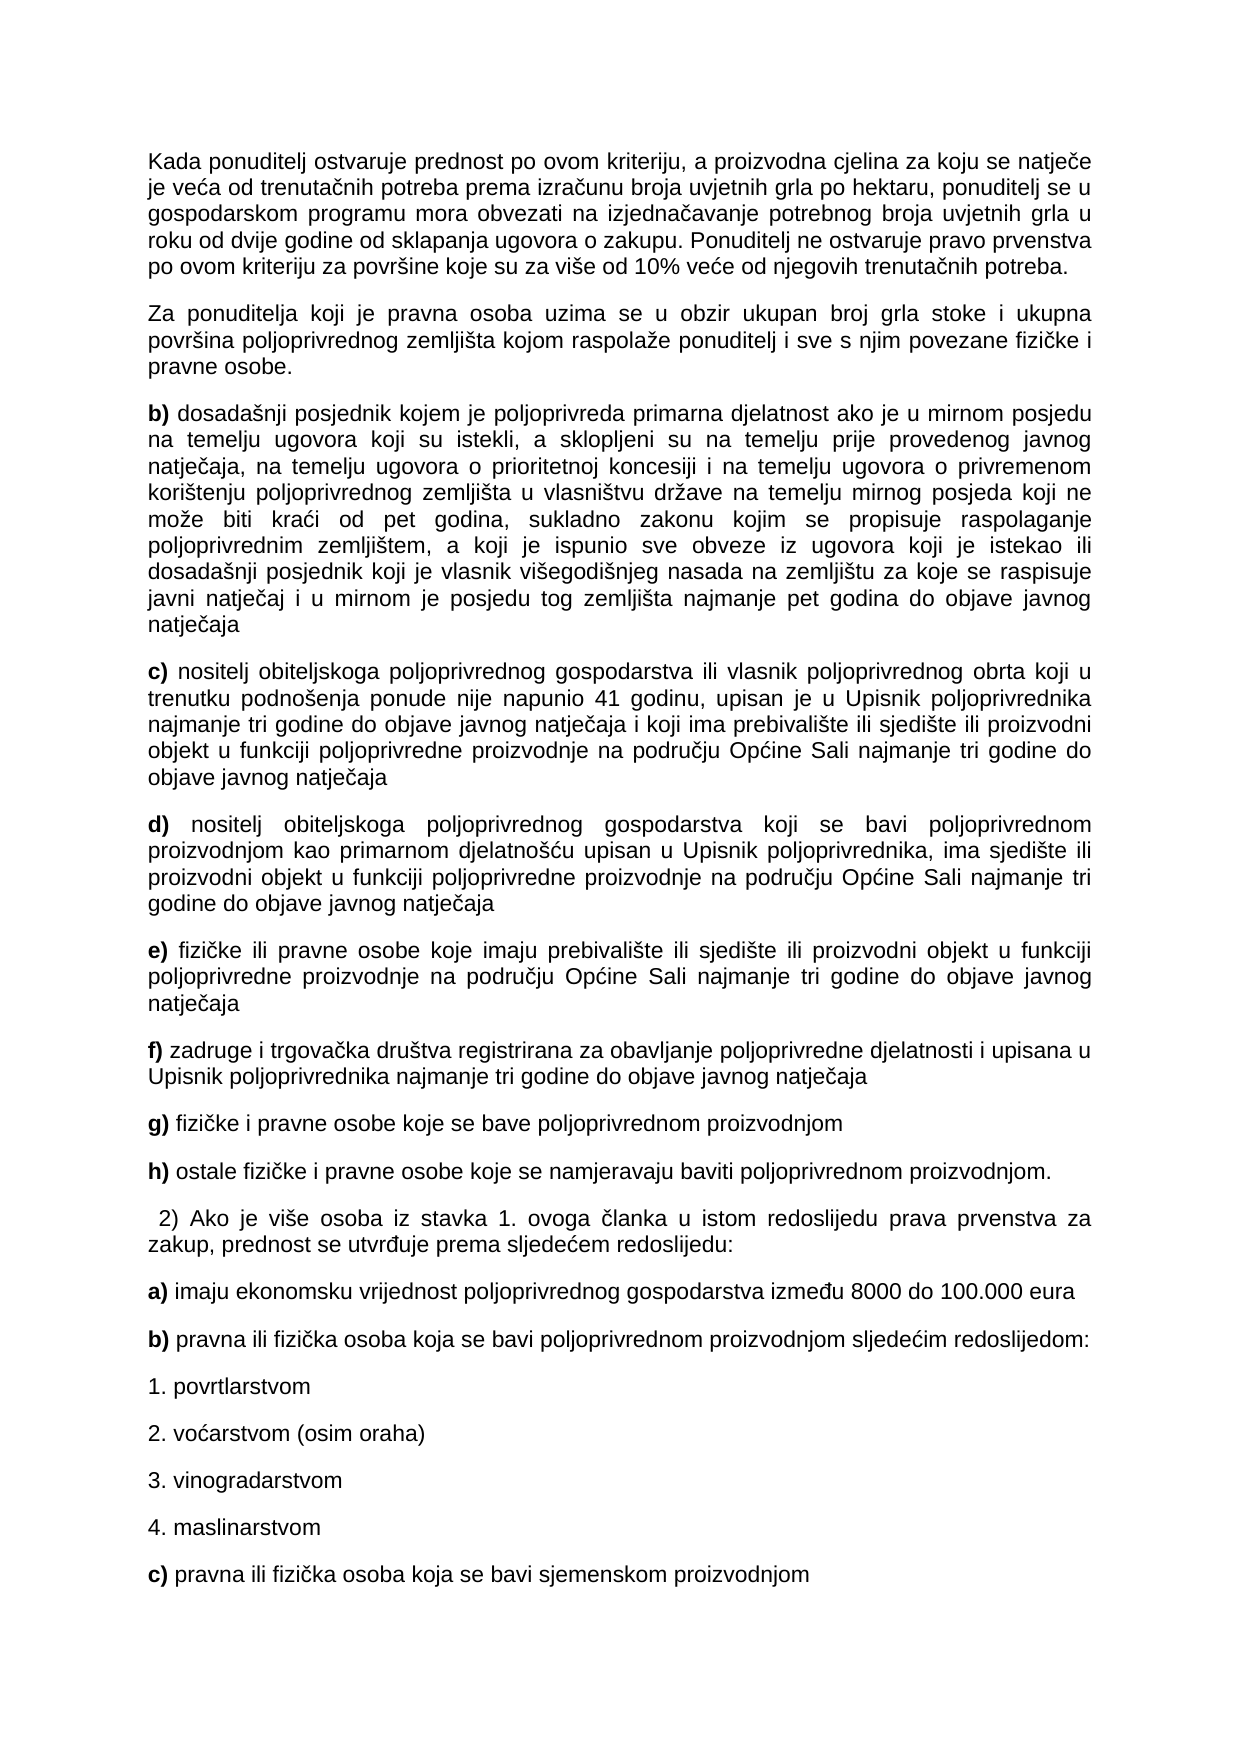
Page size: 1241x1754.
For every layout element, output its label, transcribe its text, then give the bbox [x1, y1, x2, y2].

text Kada ponuditelj ostvaruje prednost po ovom kriteriju, a proizvodna cjelina za koju se natječe je veća od trenutačnih potreba prema izračunu broja uvjetnih grla po hektaru, ponuditelj se u gospodarskom programu mora obvezati na izjednačavanje potrebnog broja uvjetnih grla u roku od dvije godine od sklapanja ugovora o zakupu. Ponuditelj ne ostvaruje pravo prvenstva po ovom kriteriju za površine koje su za više od 10% veće od njegovih trenutačnih potreba. [148, 148, 1093, 279]
text f) zadruge i trgovačka društva registrirana za obavljanje poljoprivredne djelatnosti i upisana u Upisnik poljoprivrednika najmanje tri godine do objave javnog natječaja [148, 1037, 1093, 1089]
text c) pravna ili fizička osoba koja se bavi sjemenskom proizvodnjom [148, 1561, 1093, 1588]
text Za ponuditelja koji je pravna osoba uzima se u obzir ukupan broj grla stoke i ukupna površina poljoprivrednog zemljišta kojom raspolaže ponuditelj i sve s njim povezane fizičke i pravne osobe. [148, 300, 1093, 379]
text a) imaju ekonomsku vrijednost poljoprivrednog gospodarstva između 8000 do 100.000 eura [148, 1278, 1093, 1305]
text 4. maslinarstvom [148, 1514, 1093, 1541]
text 3. vinogradarstvom [148, 1467, 1093, 1493]
text c) nositelj obiteljskoga poljoprivrednog gospodarstva ili vlasnik poljoprivrednog obrta koji u trenutku podnošenja ponude nije napunio 41 godinu, upisan je u Upisnik poljoprivrednika najmanje tri godine do objave javnog natječaja i koji ima prebivalište ili sjedište ili proizvodni objekt u funkciji poljoprivredne proizvodnje na području Općine Sali najmanje tri godine do objave javnog natječaja [148, 658, 1093, 790]
text h) ostale fizičke i pravne osobe koje se namjeravaju baviti poljoprivrednom proizvodnjom. [148, 1158, 1093, 1184]
text b) dosadašnji posjednik kojem je poljoprivreda primarna djelatnost ako je u mirnom posjedu na temelju ugovora koji su istekli, a sklopljeni su na temelju prije provedenog javnog natječaja, na temelju ugovora o prioritetnoj koncesiji i na temelju ugovora o privremenom korištenju poljoprivrednog zemljišta u vlasništvu države na temelju mirnog posjeda koji ne može biti kraći od pet godina, sukladno zakonu kojim se propisuje raspolaganje poljoprivrednim zemljištem, a koji je ispunio sve obveze iz ugovora koji je istekao ili dosadašnji posjednik koji je vlasnik višegodišnjeg nasada na zemljištu za koje se raspisuje javni natječaj i u mirnom je posjedu tog zemljišta najmanje pet godina do objave javnog natječaja [148, 400, 1093, 637]
text b) pravna ili fizička osoba koja se bavi poljoprivrednom proizvodnjom sljedećim redoslijedom: [148, 1326, 1093, 1352]
text g) fizičke i pravne osobe koje se bave poljoprivrednom proizvodnjom [148, 1110, 1093, 1137]
text 2. voćarstvom (osim oraha) [148, 1420, 1093, 1446]
text 2) Ako je više osoba iz stavka 1. ovoga članka u istom redoslijedu prava prvenstva za zakup, prednost se utvrđuje prema sljedećem redoslijedu: [148, 1205, 1093, 1257]
text d) nositelj obiteljskoga poljoprivrednog gospodarstva koji se bavi poljoprivrednom proizvodnjom kao primarnom djelatnošću upisan u Upisnik poljoprivrednika, ima sjedište ili proizvodni objekt u funkciji poljoprivredne proizvodnje na području Općine Sali najmanje tri godine do objave javnog natječaja [148, 811, 1093, 916]
text 1. povrtlarstvom [148, 1373, 1093, 1399]
text e) fizičke ili pravne osobe koje imaju prebivalište ili sjedište ili proizvodni objekt u funkciji poljoprivredne proizvodnje na području Općine Sali najmanje tri godine do objave javnog natječaja [148, 937, 1093, 1016]
